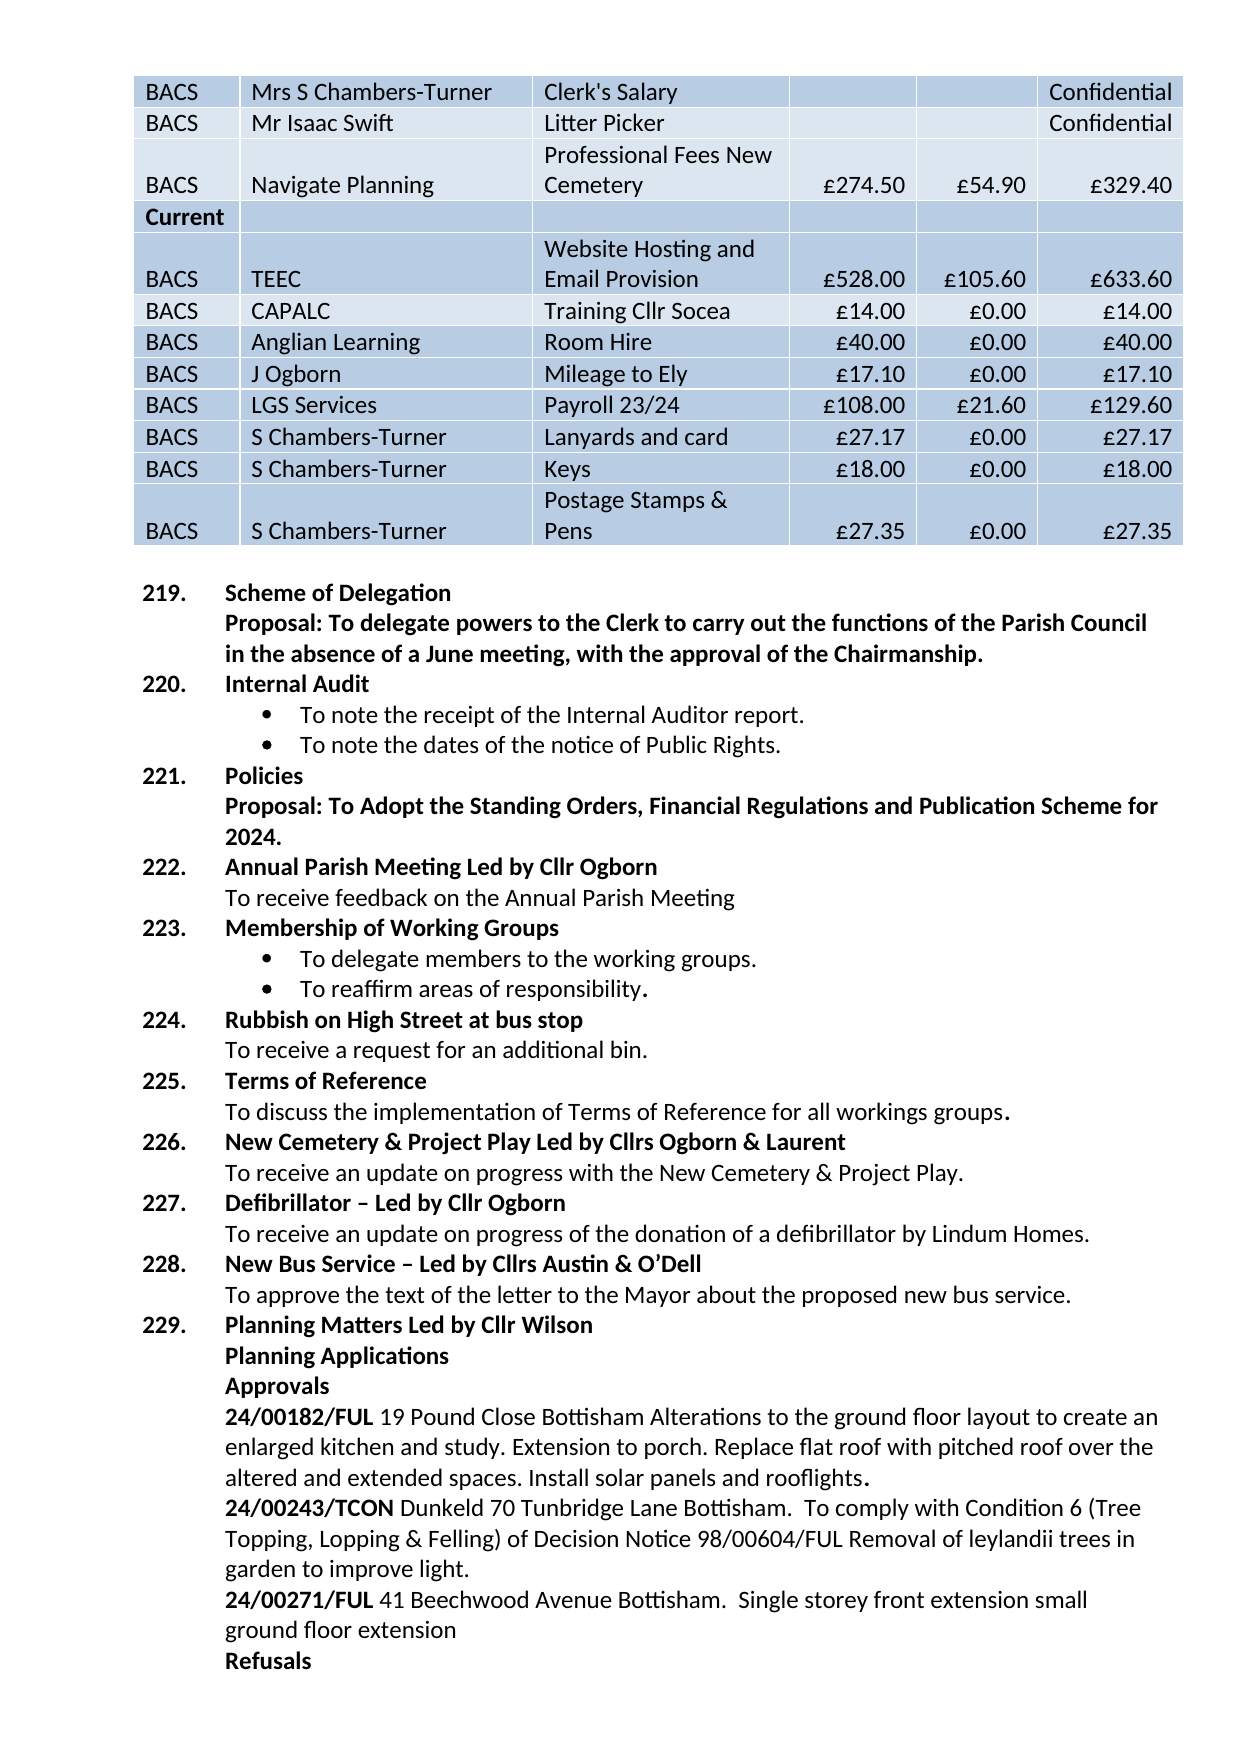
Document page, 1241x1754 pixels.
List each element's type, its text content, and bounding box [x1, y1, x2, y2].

text To receive an update on progress with the New Cemetery & Project Play. [225, 1157, 1165, 1187]
table_cell £14.00 [790, 295, 916, 325]
table_cell BACS [134, 233, 239, 294]
table_cell Anglian Learning [241, 326, 532, 357]
table_cell £633.60 [1038, 233, 1183, 294]
table_cell Professional Fees New Cemetery [533, 139, 789, 200]
table_cell [790, 201, 916, 232]
table_cell [917, 201, 1037, 232]
table_cell £27.17 [1038, 421, 1183, 452]
table_cell £0.00 [917, 421, 1037, 452]
list Rubbish on High Street at bus stop [142, 1004, 1165, 1035]
text To approve the text of the letter to the Mayor about the proposed new bus service. [225, 1279, 1165, 1309]
table_cell S Chambers-Turner [241, 453, 532, 483]
table_cell £108.00 [790, 390, 916, 420]
list Terms of Reference [142, 1065, 1165, 1096]
table_cell BACS [134, 390, 239, 420]
text 24/00182/FUL 19 Pound Close Bottisham Alterations to the ground floor layout to create an enlarged kitchen and study. Extension to porch. Replace flat roof with pitched roof over the altered and extended spaces. Install solar panels and rooflights. [225, 1401, 1165, 1492]
text To receive feedback on the Annual Parish Meeting [225, 882, 1165, 913]
table_cell TEEC [241, 233, 532, 294]
table_cell Training Cllr Socea [533, 295, 789, 325]
table_cell Confidential [1038, 76, 1183, 107]
table_cell £18.00 [1038, 453, 1183, 483]
table_cell [790, 76, 916, 107]
table_cell [917, 76, 1037, 107]
table_cell [241, 201, 532, 232]
table_cell £274.50 [790, 139, 916, 200]
table_cell £528.00 [790, 233, 916, 294]
table_cell Litter Picker [533, 108, 789, 138]
table_cell BACS [134, 421, 239, 452]
table_cell LGS Services [241, 390, 532, 420]
table_cell BACS [134, 453, 239, 483]
list Membership of Working Groups [142, 913, 1165, 943]
table_cell BACS [134, 358, 239, 388]
table_cell £21.60 [917, 390, 1037, 420]
table_cell £17.10 [1038, 358, 1183, 388]
table_cell Clerk's Salary [533, 76, 789, 107]
text To receive a request for an additional bin. [225, 1035, 1165, 1065]
list To note the dates of the notice of Public Rights. [262, 729, 1165, 760]
table_cell S Chambers-Turner [241, 484, 532, 545]
table_cell £17.10 [790, 358, 916, 388]
table_cell Current [134, 201, 239, 232]
table_cell [917, 108, 1037, 138]
table_cell Room Hire [533, 326, 789, 357]
table_cell BACS [134, 484, 239, 545]
table_cell Postage Stamps & Pens [533, 484, 789, 545]
table_cell Mileage to Ely [533, 358, 789, 388]
table_cell Website Hosting and Email Provision [533, 233, 789, 294]
text 24/00243/TCON Dunkeld 70 Tunbridge Lane Bottisham. To comply with Condition 6 (Tree Topping, Lopping & Felling) of Decision Notice 98/00604/FUL Removal of leylandii trees in garden to improve light. [225, 1492, 1165, 1584]
table_cell £54.90 [917, 139, 1037, 200]
table_cell £18.00 [790, 453, 916, 483]
list To delegate members to the working groups. [262, 943, 1165, 974]
table_cell £0.00 [917, 484, 1037, 545]
table_cell £105.60 [917, 233, 1037, 294]
text Planning Applications [150, 1340, 1165, 1370]
list To reaffirm areas of responsibility. [262, 974, 1165, 1004]
text To discuss the implementation of Terms of Reference for all workings groups. [225, 1096, 1165, 1126]
table_cell £0.00 [917, 358, 1037, 388]
list Scheme of Delegation [142, 577, 1165, 607]
text Refusals [225, 1645, 1165, 1676]
table_cell £0.00 [917, 295, 1037, 325]
text Proposal: To delegate powers to the Clerk to carry out the functions of the Parish Council in the absence of a June meeting, with the approval of the Chairmanship. [225, 607, 1165, 668]
subtitle New Cemetery & Project Play Led by Cllrs Ogborn & Laurent [142, 1126, 1165, 1157]
list Annual Parish Meeting Led by Cllr Ogborn [142, 852, 1165, 882]
table_cell CAPALC [241, 295, 532, 325]
table_cell [790, 108, 916, 138]
text 24/00271/FUL 41 Beechwood Avenue Bottisham. Single storey front extension small ground floor extension [225, 1584, 1165, 1645]
subtitle Planning Matters Led by Cllr Wilson [142, 1309, 1165, 1340]
table_cell Navigate Planning [241, 139, 532, 200]
table_cell BACS [134, 326, 239, 357]
table_cell £0.00 [917, 326, 1037, 357]
table_cell £27.35 [790, 484, 916, 545]
text Proposal: To Adopt the Standing Orders, Financial Regulations and Publication Scheme for 2024. [225, 791, 1165, 852]
table_cell £27.17 [790, 421, 916, 452]
subtitle New Bus Service – Led by Cllrs Austin & O’Dell [142, 1248, 1165, 1279]
table_cell [533, 201, 789, 232]
list To note the receipt of the Internal Auditor report. [262, 699, 1165, 729]
table_cell £40.00 [1038, 326, 1183, 357]
table_cell £27.35 [1038, 484, 1183, 545]
table_cell BACS [134, 139, 239, 200]
table_cell £40.00 [790, 326, 916, 357]
table_cell Lanyards and card [533, 421, 789, 452]
table_cell BACS [134, 295, 239, 325]
subtitle Defibrillator – Led by Cllr Ogborn [142, 1187, 1165, 1218]
table_cell Keys [533, 453, 789, 483]
table_cell [1038, 201, 1183, 232]
table_cell Payroll 23/24 [533, 390, 789, 420]
text Approvals [225, 1370, 1165, 1401]
table_cell £129.60 [1038, 390, 1183, 420]
table_cell BACS [134, 76, 239, 107]
table_cell £0.00 [917, 453, 1037, 483]
table_cell BACS [134, 108, 239, 138]
table_cell Mr Isaac Swift [241, 108, 532, 138]
table_cell Confidential [1038, 108, 1183, 138]
table_cell £329.40 [1038, 139, 1183, 200]
text To receive an update on progress of the donation of a defibrillator by Lindum Homes. [225, 1218, 1165, 1248]
table_cell J Ogborn [241, 358, 532, 388]
table_cell Mrs S Chambers-Turner [241, 76, 532, 107]
list Policies [142, 760, 1165, 791]
table_cell £14.00 [1038, 295, 1183, 325]
table_cell S Chambers-Turner [241, 421, 532, 452]
list Internal Audit [142, 668, 1165, 699]
